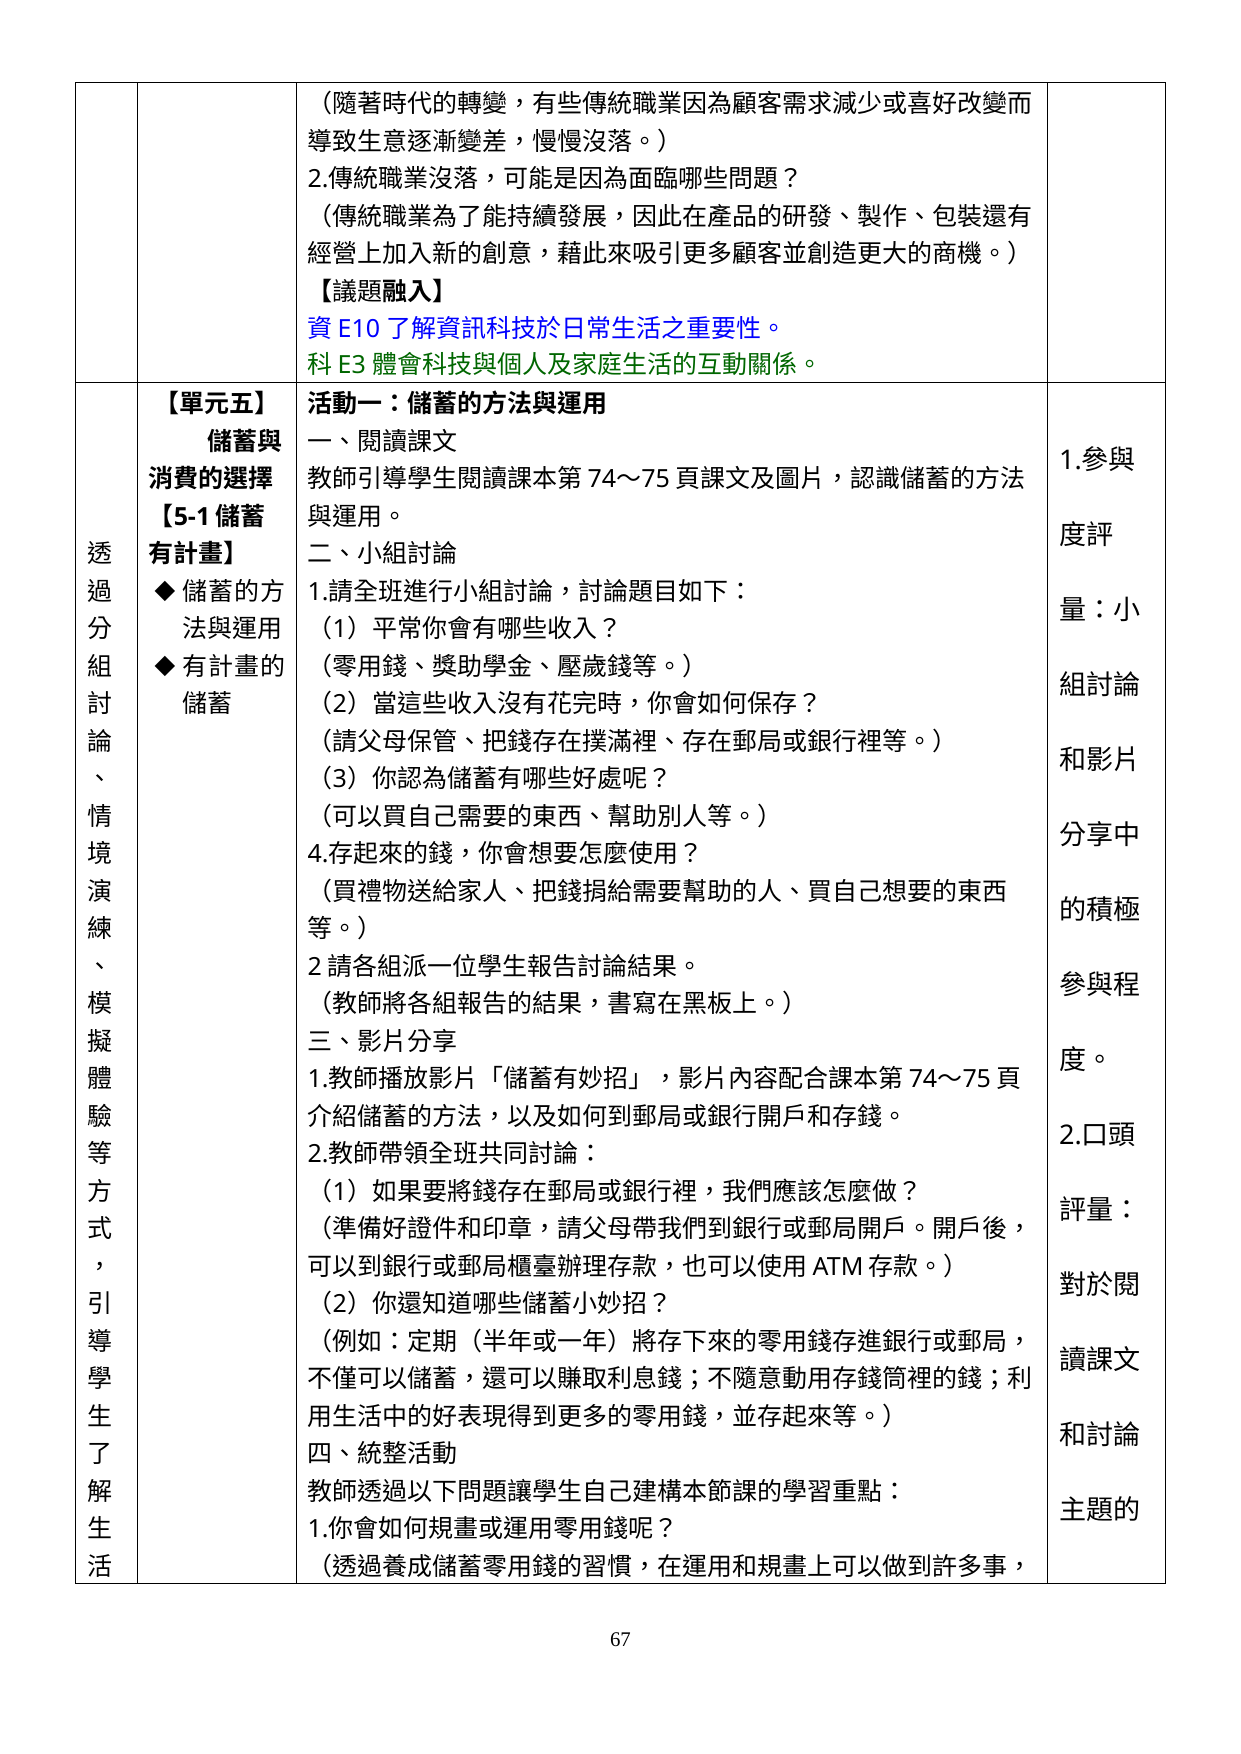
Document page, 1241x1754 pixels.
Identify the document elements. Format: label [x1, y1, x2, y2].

table_cell [138, 383, 296, 1583]
table_cell [1048, 383, 1165, 1583]
table_cell [297, 383, 1047, 1583]
table_cell [76, 383, 137, 1583]
table_cell [1048, 83, 1165, 382]
table_cell [297, 83, 1047, 382]
table_cell [138, 83, 296, 382]
